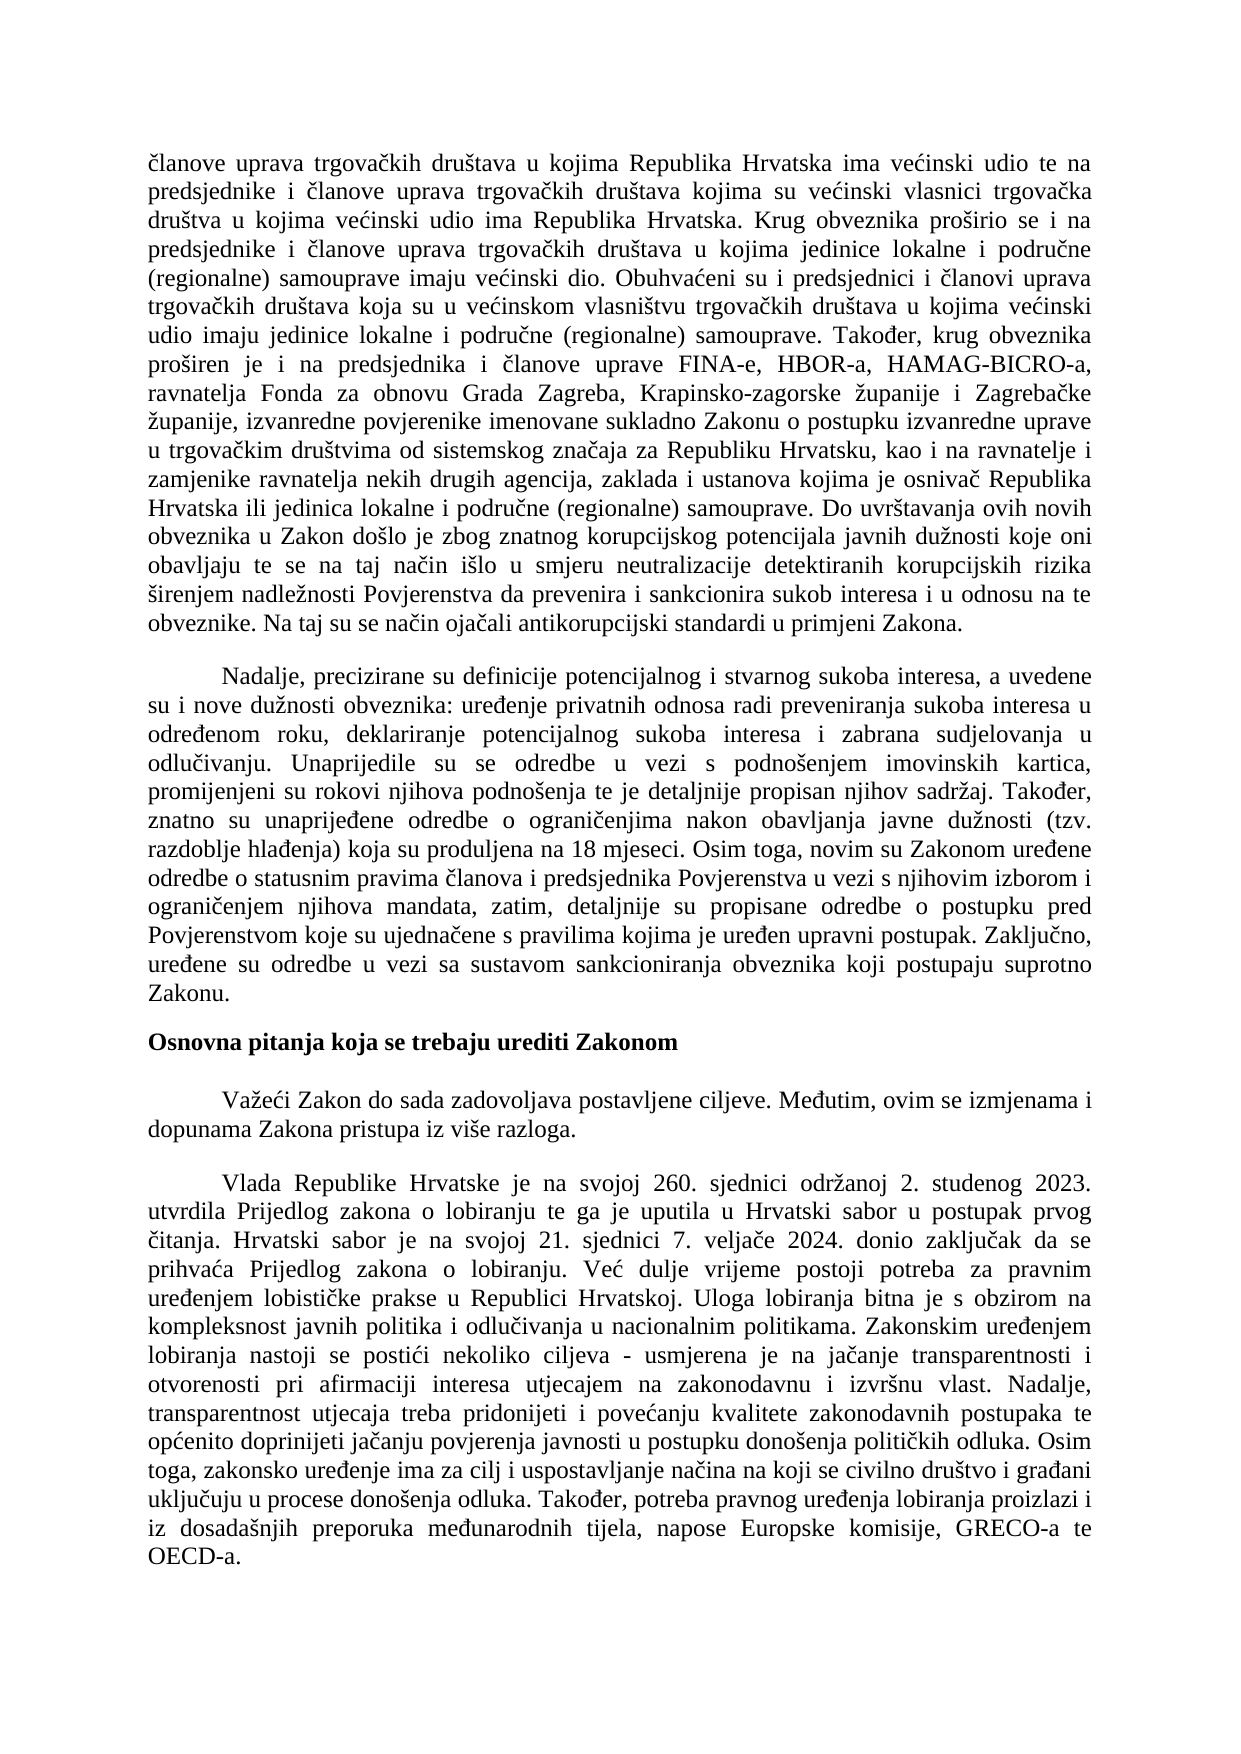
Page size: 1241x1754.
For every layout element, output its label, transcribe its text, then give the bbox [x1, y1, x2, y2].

text Važeći Zakon do sada zadovoljava postavljene ciljeve. Međutim, ovim se izmjenama i dopunama Zakona pristupa iz više razloga. [148, 1085, 1093, 1143]
text Nadalje, precizirane su definicije potencijalnog i stvarnog sukoba interesa, a uvedene su i nove dužnosti obveznika: uređenje privatnih odnosa radi preveniranja sukoba interesa u određenom roku, deklariranje potencijalnog sukoba interesa i zabrana sudjelovanja u odlučivanju. Unaprijedile su se odredbe u vezi s podnošenjem imovinskih kartica, promijenjeni su rokovi njihova podnošenja te je detaljnije propisan njihov sadržaj. Također, znatno su unaprijeđene odredbe o ograničenjima nakon obavljanja javne dužnosti (tzv. razdoblje hlađenja) koja su produljena na 18 mjeseci. Osim toga, novim su Zakonom uređene odredbe o statusnim pravima članova i predsjednika Povjerenstva u vezi s njihovim izborom i ograničenjem njihova mandata, zatim, detaljnije su propisane odredbe o postupku pred Povjerenstvom koje su ujednačene s pravilima kojima je uređen upravni postupak. Zaključno, uređene su odredbe u vezi sa sustavom sankcioniranja obveznika koji postupaju suprotno Zakonu. [148, 661, 1093, 1006]
text Vlada Republike Hrvatske je na svojoj 260. sjednici održanoj 2. studenog 2023. utvrdila Prijedlog zakona o lobiranju te ga je uputila u Hrvatski sabor u postupak prvog čitanja. Hrvatski sabor je na svojoj 21. sjednici 7. veljače 2024. donio zaključak da se prihvaća Prijedlog zakona o lobiranju. Već dulje vrijeme postoji potreba za pravnim uređenjem lobističke prakse u Republici Hrvatskoj. Uloga lobiranja bitna je s obzirom na kompleksnost javnih politika i odlučivanja u nacionalnim politikama. Zakonskim uređenjem lobiranja nastoji se postići nekoliko ciljeva - usmjerena je na jačanje transparentnosti i otvorenosti pri afirmaciji interesa utjecajem na zakonodavnu i izvršnu vlast. Nadalje, transparentnost utjecaja treba pridonijeti i povećanju kvalitete zakonodavnih postupaka te općenito doprinijeti jačanju povjerenja javnosti u postupku donošenja političkih odluka. Osim toga, zakonsko uređenje ima za cilj i uspostavljanje načina na koji se civilno društvo i građani uključuju u procese donošenja odluka. Također, potreba pravnog uređenja lobiranja proizlazi i iz dosadašnjih preporuka međunarodnih tijela, napose Europske komisije, GRECO-a te OECD-a. [148, 1168, 1093, 1570]
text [148, 148, 1093, 636]
subtitle Osnovna pitanja koja se trebaju urediti Zakonom [148, 1027, 1093, 1056]
